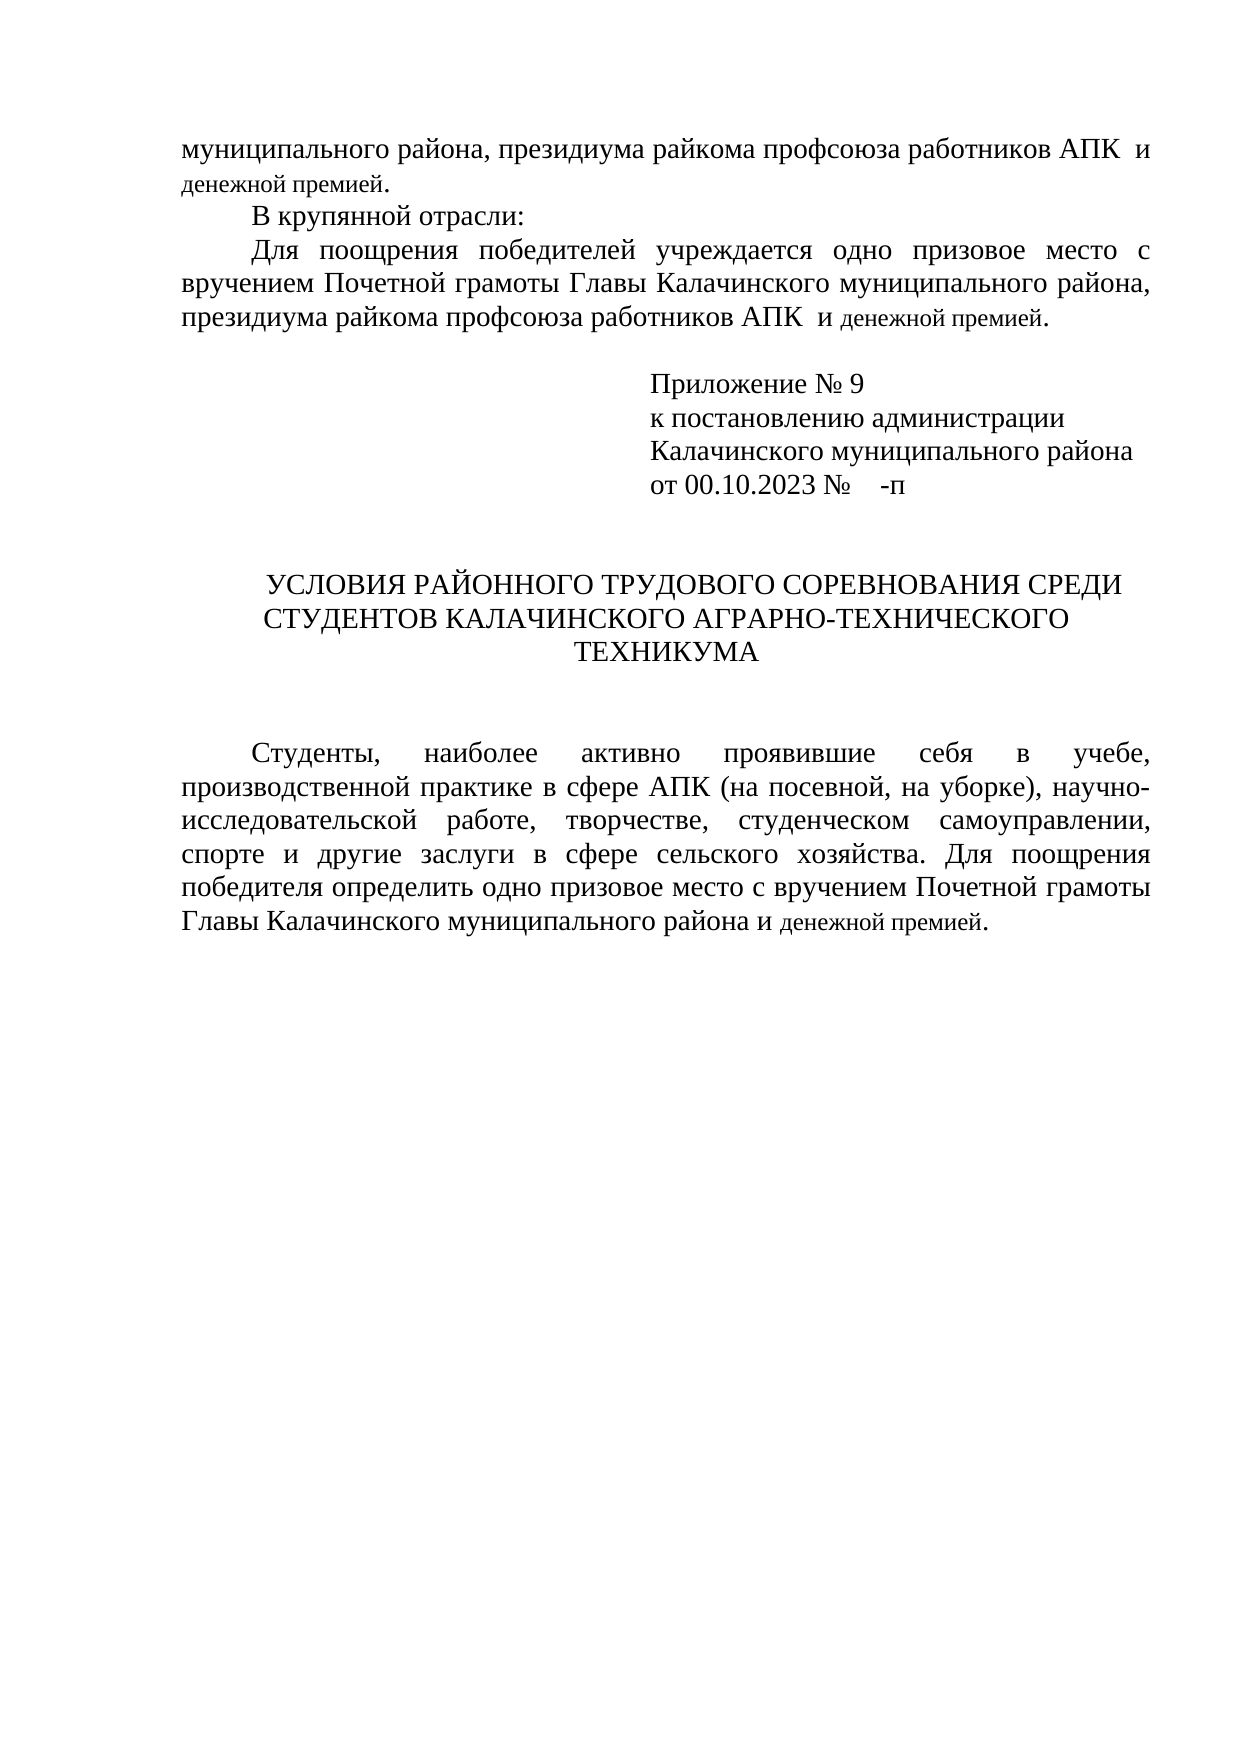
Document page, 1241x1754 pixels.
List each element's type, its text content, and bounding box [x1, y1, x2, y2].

text Приложение № 9 [177, 366, 1152, 400]
subtitle УСЛОВИЯ РАЙОННОГО ТРУДОВОГО СОРЕВНОВАНИЯ СРЕДИ СТУДЕНТОВ КАЛАЧИНСКОГО АГРАРНО-ТЕХНИЧЕСКОГО ТЕХНИКУМА [181, 567, 1152, 668]
text Для поощрения победителей учреждается одно призовое место с вручением Почетной грамоты Главы Калачинского муниципального района, президиума райкома профсоюза работников АПК и денежной премией. [181, 232, 1152, 333]
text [181, 131, 1152, 198]
text к постановлению администрации Калачинского муниципального района от 00.10.2023 № -п [650, 400, 1152, 500]
text В крупянной отрасли: [181, 198, 1152, 232]
text Студенты, наиболее активно проявившие себя в учебе, производственной практике в сфере АПК (на посевной, на уборке), научно-исследовательской работе, творчестве, студенческом самоуправлении, спорте и другие заслуги в сфере сельского хозяйства. Для поощрения победителя определить одно призовое место с вручением Почетной грамоты Главы Калачинского муниципального района и денежной премией. [181, 735, 1152, 936]
